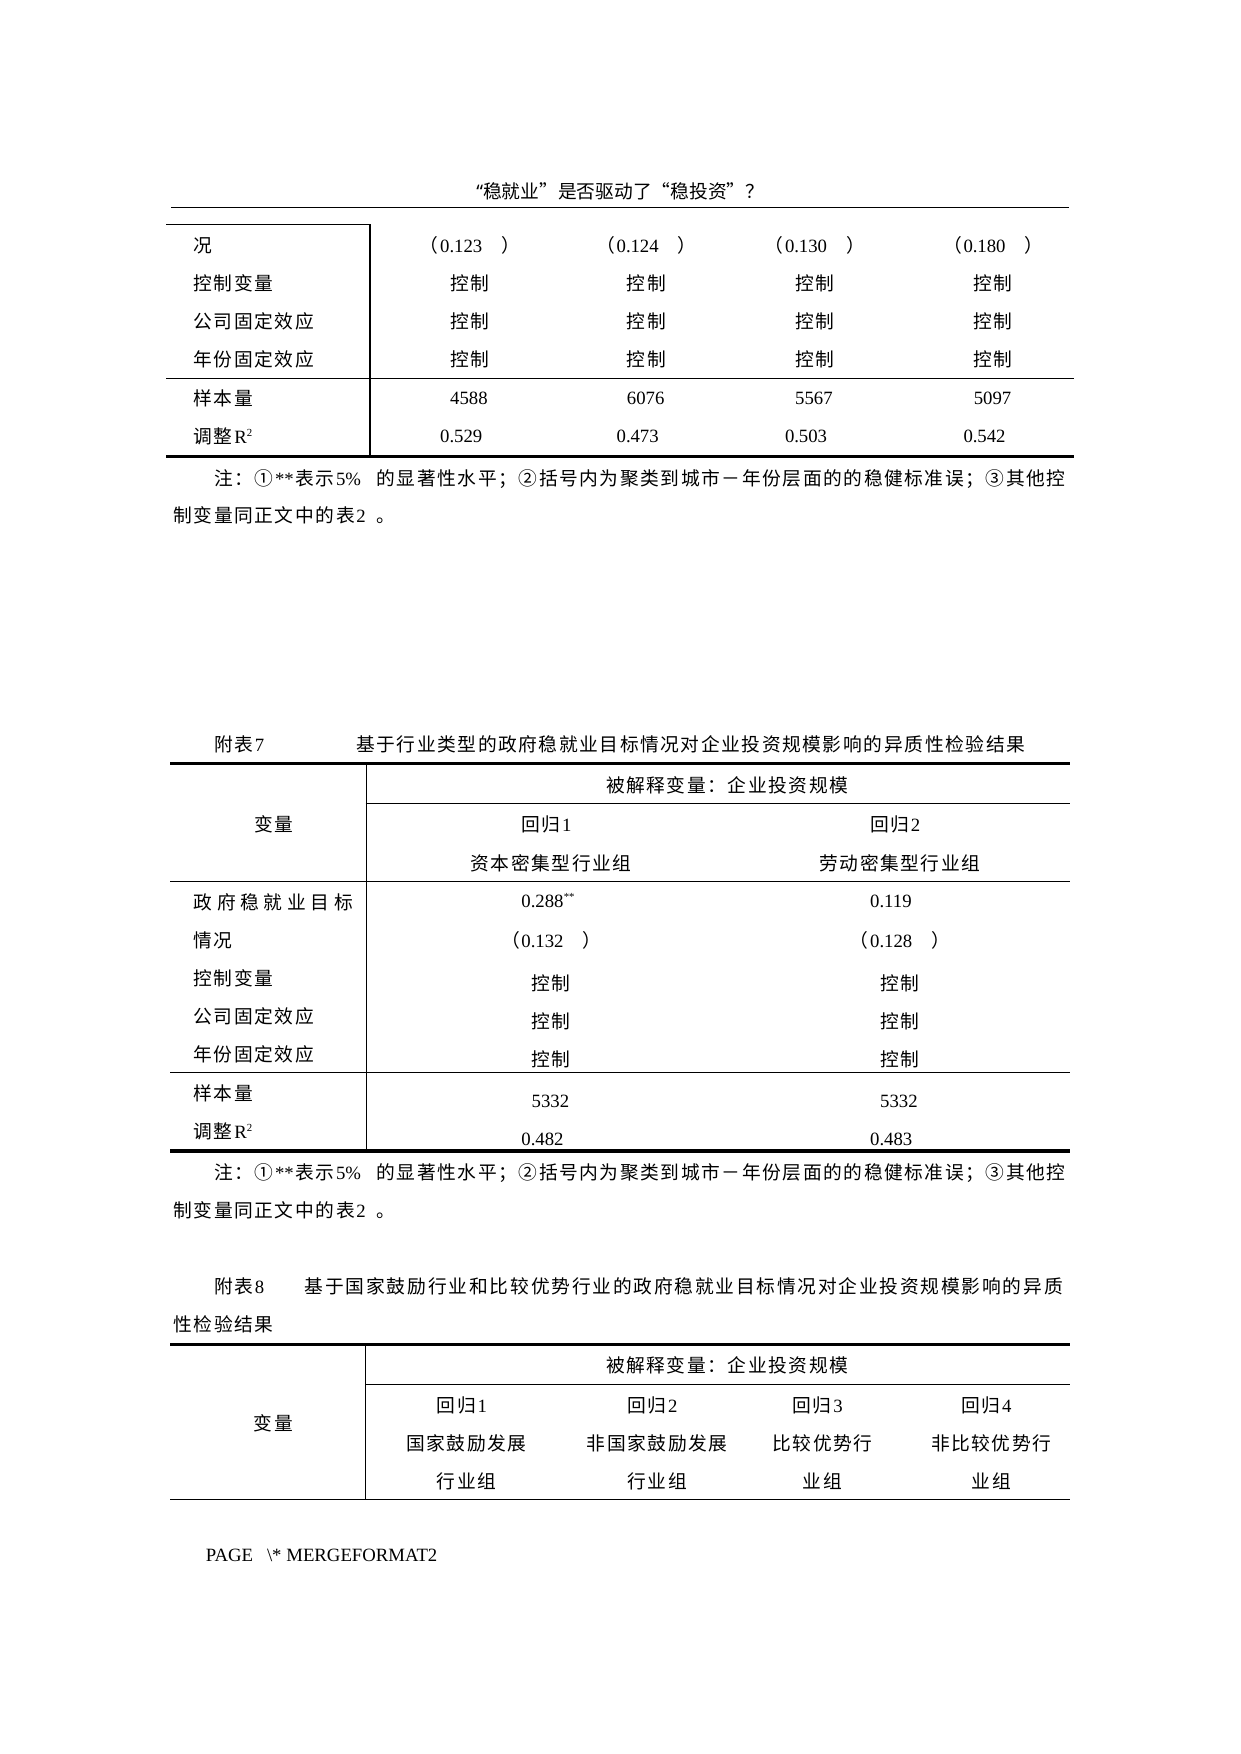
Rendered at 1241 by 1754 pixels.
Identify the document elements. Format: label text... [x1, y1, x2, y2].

table_cell 回归4 [895, 1385, 1070, 1423]
table_cell 4588 [371, 379, 555, 417]
table_cell 控制变量 [170, 958, 366, 996]
table_cell 公司固定效应 [170, 996, 366, 1034]
text 附表7 基于行业类型的政府稳就业目标情况对企业投资规模影响的异质性检验结果 [173, 724, 1067, 762]
table_cell 0.529 [371, 417, 555, 454]
table_cell 劳动密集型行业组 [718, 842, 1070, 881]
table_cell 0.288** （0.132） [367, 882, 718, 958]
table_cell 控制变量 [166, 264, 369, 301]
table_cell 控制 [555, 264, 726, 301]
table_cell 控制 [718, 1034, 1070, 1072]
table_cell 年份固定效应 [166, 340, 369, 377]
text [173, 1153, 1067, 1228]
table_cell 调整R2 [166, 417, 369, 454]
table_cell 5567 [726, 379, 900, 417]
table_cell 样本量 [170, 1073, 366, 1111]
table_cell （0.124） [555, 224, 726, 263]
table_cell 非国家鼓励发展行业组 [549, 1423, 747, 1499]
table_cell 回归3 [747, 1385, 895, 1423]
table_cell 控制 [726, 340, 900, 377]
table_cell 6076 [555, 379, 726, 417]
table_cell 国家鼓励发展行业组 [366, 1423, 548, 1499]
table_cell （0.180） [900, 224, 1074, 263]
table_cell 控制 [371, 264, 555, 301]
table_cell 0.503 [726, 417, 900, 454]
table_cell 比较优势行业组 [747, 1423, 895, 1499]
table_cell 0.119 （0.128） [718, 882, 1070, 958]
table_cell 控制 [367, 1034, 718, 1072]
table_cell 回归2 [549, 1385, 747, 1423]
table_cell 回归2 [718, 804, 1070, 842]
table_cell 0.473 [555, 417, 726, 454]
table_cell 政府稳就业目标情况 [166, 225, 369, 263]
table_cell 5097 [900, 379, 1074, 417]
table_cell 政府稳就业目标情况 [170, 882, 366, 958]
table_cell 5332 [367, 1073, 718, 1111]
table_cell 非比较优势行业组 [895, 1423, 1070, 1499]
table_cell 控制 [900, 301, 1074, 339]
table_cell 0.482 [367, 1111, 718, 1149]
table_cell 控制 [555, 340, 726, 377]
table_cell 0.483 [718, 1111, 1070, 1149]
table_cell （0.130） [726, 224, 900, 263]
table_cell 调整R2 [170, 1111, 366, 1149]
table_cell 控制 [555, 301, 726, 339]
table_cell 控制 [367, 958, 718, 996]
table_cell 控制 [367, 996, 718, 1034]
table_cell 控制 [900, 264, 1074, 301]
table_cell 控制 [371, 301, 555, 339]
table_cell 控制 [718, 958, 1070, 996]
table_cell 控制 [726, 301, 900, 339]
table_cell 0.542 [900, 417, 1074, 454]
table_header 被解释变量：企业投资规模 [367, 765, 1070, 803]
table_cell 回归1 [367, 804, 718, 842]
table_header 变量 [170, 1346, 365, 1499]
table_cell 控制 [718, 996, 1070, 1034]
text 附表8 基于国家鼓励行业和比较优势行业的政府稳就业目标情况对企业投资规模影响的异质性检验结果 [173, 1267, 1067, 1343]
table_cell 回归1 [366, 1385, 548, 1423]
table_header 被解释变量：企业投资规模 [366, 1346, 1070, 1384]
table_cell 资本密集型行业组 [367, 842, 718, 881]
table_cell （0.123） [371, 224, 555, 263]
table_cell 控制 [726, 264, 900, 301]
table_cell 控制 [900, 340, 1074, 377]
table_cell 控制 [371, 340, 555, 377]
table_cell 样本量 [166, 379, 369, 417]
table_cell 5332 [718, 1073, 1070, 1111]
table_header 变量 [170, 765, 366, 881]
text 注：①**表示5%的显著性水平；②括号内为聚类到城市－年份层面的的稳健标准误；③其他控制变量同正文中的表2。 [173, 458, 1067, 534]
table_cell 年份固定效应 [170, 1034, 366, 1072]
table_cell 公司固定效应 [166, 301, 369, 339]
